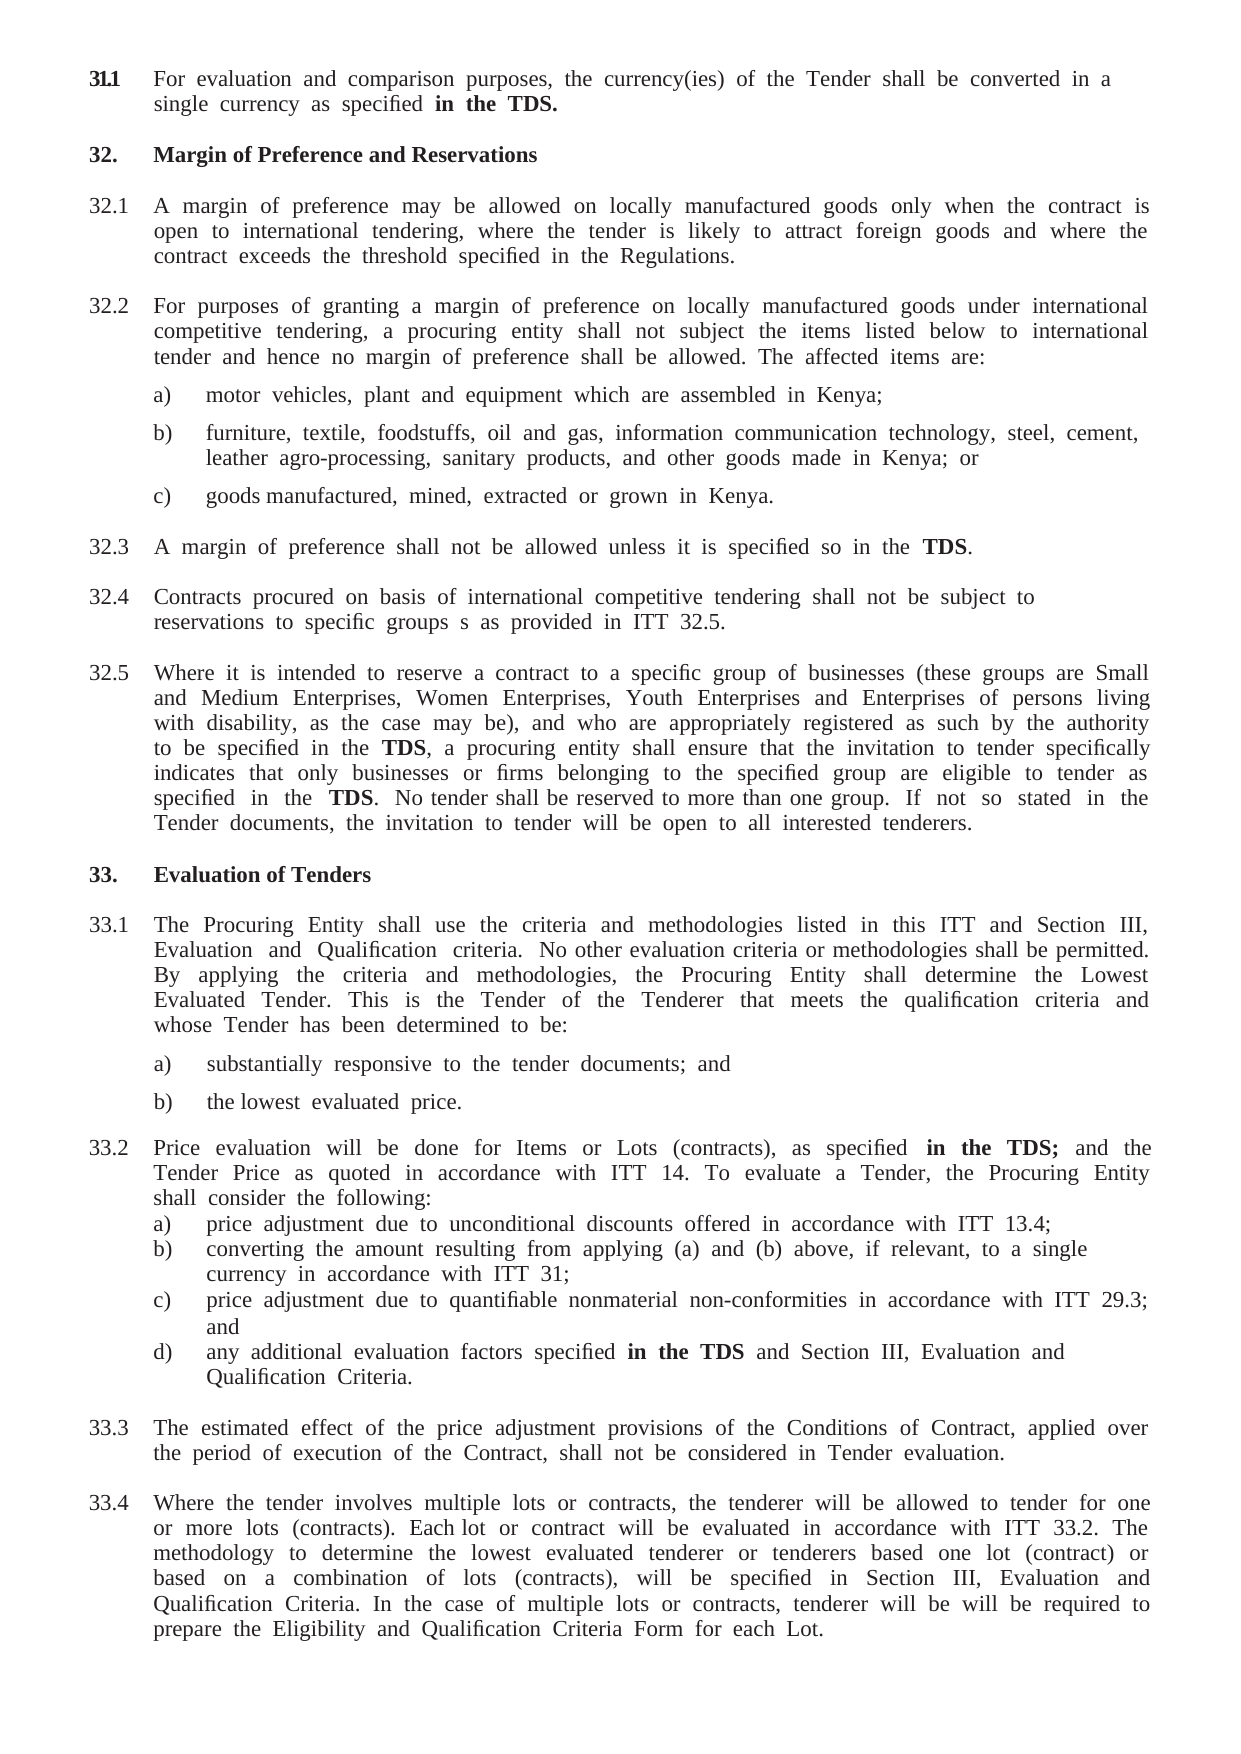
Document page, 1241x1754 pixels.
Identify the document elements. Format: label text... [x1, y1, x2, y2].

list For purposes of granting a margin of preference on locally manufactured goods under international competitive tendering, a procuring entity shall not subject the items listed below to international tender and hence no margin of preference shall be allowed. The affected items are: [89, 294, 1152, 369]
list Contracts procured on basis of international competitive tendering shall not be subject to reservations to speciﬁc groups s as provided in ITT 32.5. [89, 584, 1152, 635]
list A margin of preference shall not be allowed unless it is speciﬁed so in the TDS. [89, 533, 1240, 559]
list The Procuring Entity shall use the criteria and methodologies listed in this ITT and Section III, Evaluation and Qualiﬁcation criteria. No other evaluation criteria or methodologies shall be permitted. By applying the criteria and methodologies, the Procuring Entity shall determine the Lowest Evaluated Tender. This is the Tender of the Tenderer that meets the qualiﬁcation criteria and whose Tender has been determined to be: [89, 912, 1152, 1038]
list Price evaluation will be done for Items or Lots (contracts), as speciﬁed in the TDS; and the Tender Price as quoted in accordance with ITT 14. To evaluate a Tender, the Procuring Entity shall consider the following: [88, 1135, 1152, 1210]
list goods manufactured, mined, extracted or grown in Kenya. [153, 482, 1240, 508]
list A margin of preference may be allowed on locally manufactured goods only when the contract is open to international tendering, where the tender is likely to attract foreign goods and where the contract exceeds the threshold speciﬁed in the Regulations. [89, 193, 1152, 268]
list Where it is intended to reserve a contract to a speciﬁc group of businesses (these groups are Small and Medium Enterprises, Women Enterprises, Youth Enterprises and Enterprises of persons living with disability, as the case may be), and who are appropriately registered as such by the authority to be speciﬁed in the TDS, a procuring entity shall ensure that the invitation to tender speciﬁcally indicates that only businesses or ﬁrms belonging to the speciﬁed group are eligible to tender as speciﬁed in the TDS. No tender shall be reserved to more than one group. If not so stated in the Tender documents, the invitation to tender will be open to all interested tenderers. [89, 660, 1152, 836]
list For evaluation and comparison purposes, the currency(ies) of the Tender shall be converted in a single currency as speciﬁed in the TDS. [89, 67, 1152, 117]
subtitle Evaluation of Tenders [89, 861, 1240, 887]
list substantially responsive to the tender documents; and [153, 1050, 1240, 1076]
list price adjustment due to unconditional discounts offered in accordance with ITT 13.4; [153, 1210, 1152, 1236]
list any additional evaluation factors speciﬁed in the TDS and Section III, Evaluation and Qualiﬁcation Criteria. [153, 1339, 1152, 1389]
list price adjustment due to quantiﬁable nonmaterial non-conformities in accordance with ITT 29.3; and [153, 1287, 1152, 1339]
list furniture, textile, foodstuffs, oil and gas, information communication technology, steel, cement, leather agro-processing, sanitary products, and other goods made in Kenya; or [153, 420, 1152, 470]
list converting the amount resulting from applying (a) and (b) above, if relevant, to a single currency in accordance with ITT 31; [153, 1236, 1152, 1287]
list motor vehicles, plant and equipment which are assembled in Kenya; [153, 381, 1240, 407]
list Where the tender involves multiple lots or contracts, the tenderer will be allowed to tender for one or more lots (contracts). Each lot or contract will be evaluated in accordance with ITT 33.2. The methodology to determine the lowest evaluated tenderer or tenderers based one lot (contract) or based on a combination of lots (contracts), will be speciﬁed in Section III, Evaluation and Qualiﬁcation Criteria. In the case of multiple lots or contracts, tenderer will be will be required to prepare the Eligibility and Qualiﬁcation Criteria Form for each Lot. [88, 1491, 1152, 1641]
subtitle Margin of Preference and Reservations [89, 141, 1240, 168]
list The estimated effect of the price adjustment provisions of the Conditions of Contract, applied over the period of execution of the Contract, shall not be considered in Tender evaluation. [88, 1415, 1152, 1465]
list the lowest evaluated price. [153, 1088, 1240, 1114]
